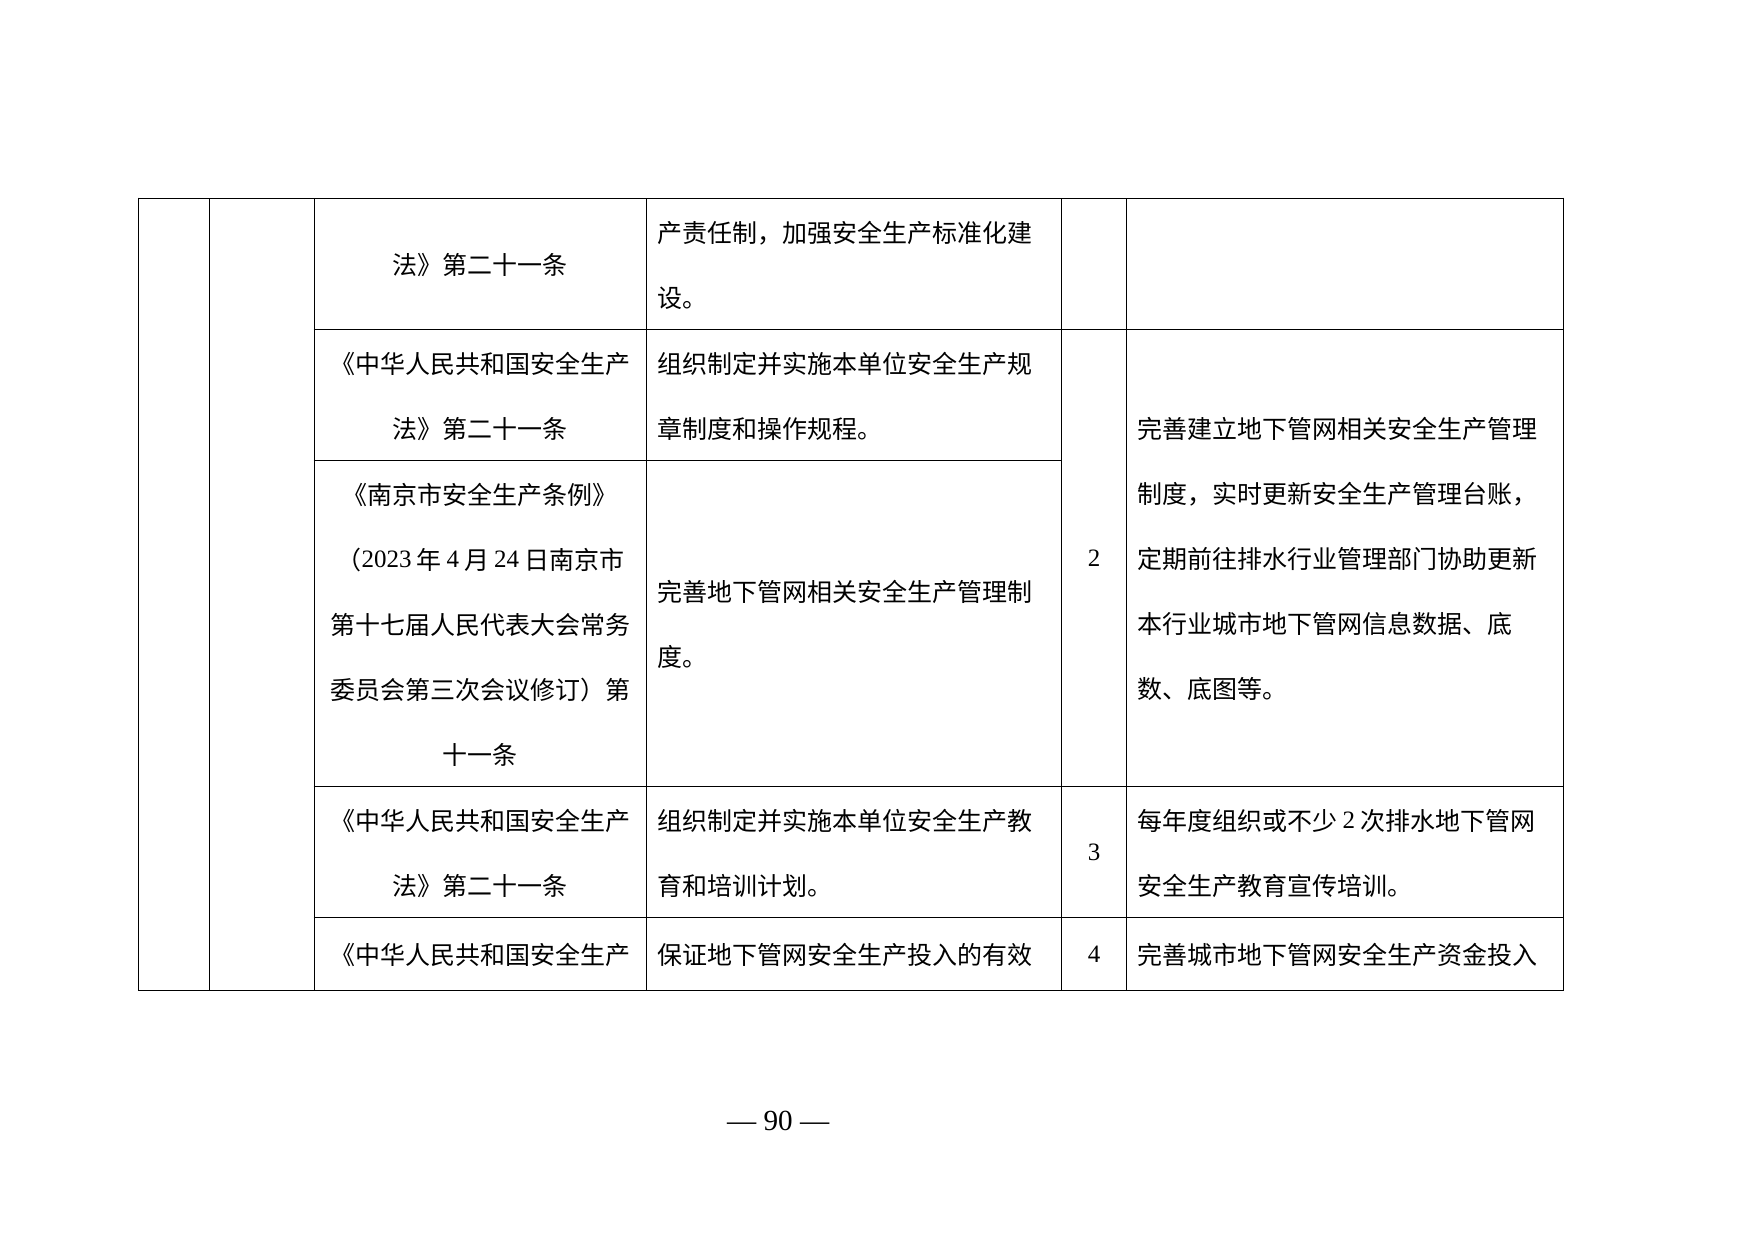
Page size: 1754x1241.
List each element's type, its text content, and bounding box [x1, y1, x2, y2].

table_cell 《中华人民共和国安全生产法》第二十一条 [315, 199, 646, 329]
table_cell 3 [1062, 787, 1126, 917]
table_cell 《南京市安全生产条例》（2023年4月24日南京市第十七届人民代表大会常务委员会第三次会议修订）第十一条 [315, 461, 646, 786]
table_cell 组织制定并实施本单位安全生产规章制度和操作规程。 [647, 330, 1061, 460]
table_cell 完善城市地下管网安全生产资金投入台账。 [1127, 918, 1563, 989]
table_cell 2 [1062, 330, 1126, 786]
table_cell 每年度组织或不少2次排水地下管网安全生产教育宣传培训。 [1127, 787, 1563, 917]
table_cell 《中华人民共和国安全生产法》第二十一条 [315, 918, 646, 989]
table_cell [647, 199, 1061, 329]
table_cell 完善地下管网相关安全生产管理制度。 [647, 461, 1061, 786]
table_cell 组织制定并实施本单位安全生产教育和培训计划。 [647, 787, 1061, 917]
table_cell 完善建立地下管网相关安全生产管理制度，实时更新安全生产管理台账，定期前往排水行业管理部门协助更新本行业城市地下管网信息数据、底数、底图等。 [1127, 330, 1563, 786]
table_cell 《中华人民共和国安全生产法》第二十一条 [315, 787, 646, 917]
table_cell 保证地下管网安全生产投入的有效实施。 [647, 918, 1061, 989]
table_cell 《中华人民共和国安全生产法》第二十一条 [315, 330, 646, 460]
table_cell 4 [1062, 918, 1126, 989]
